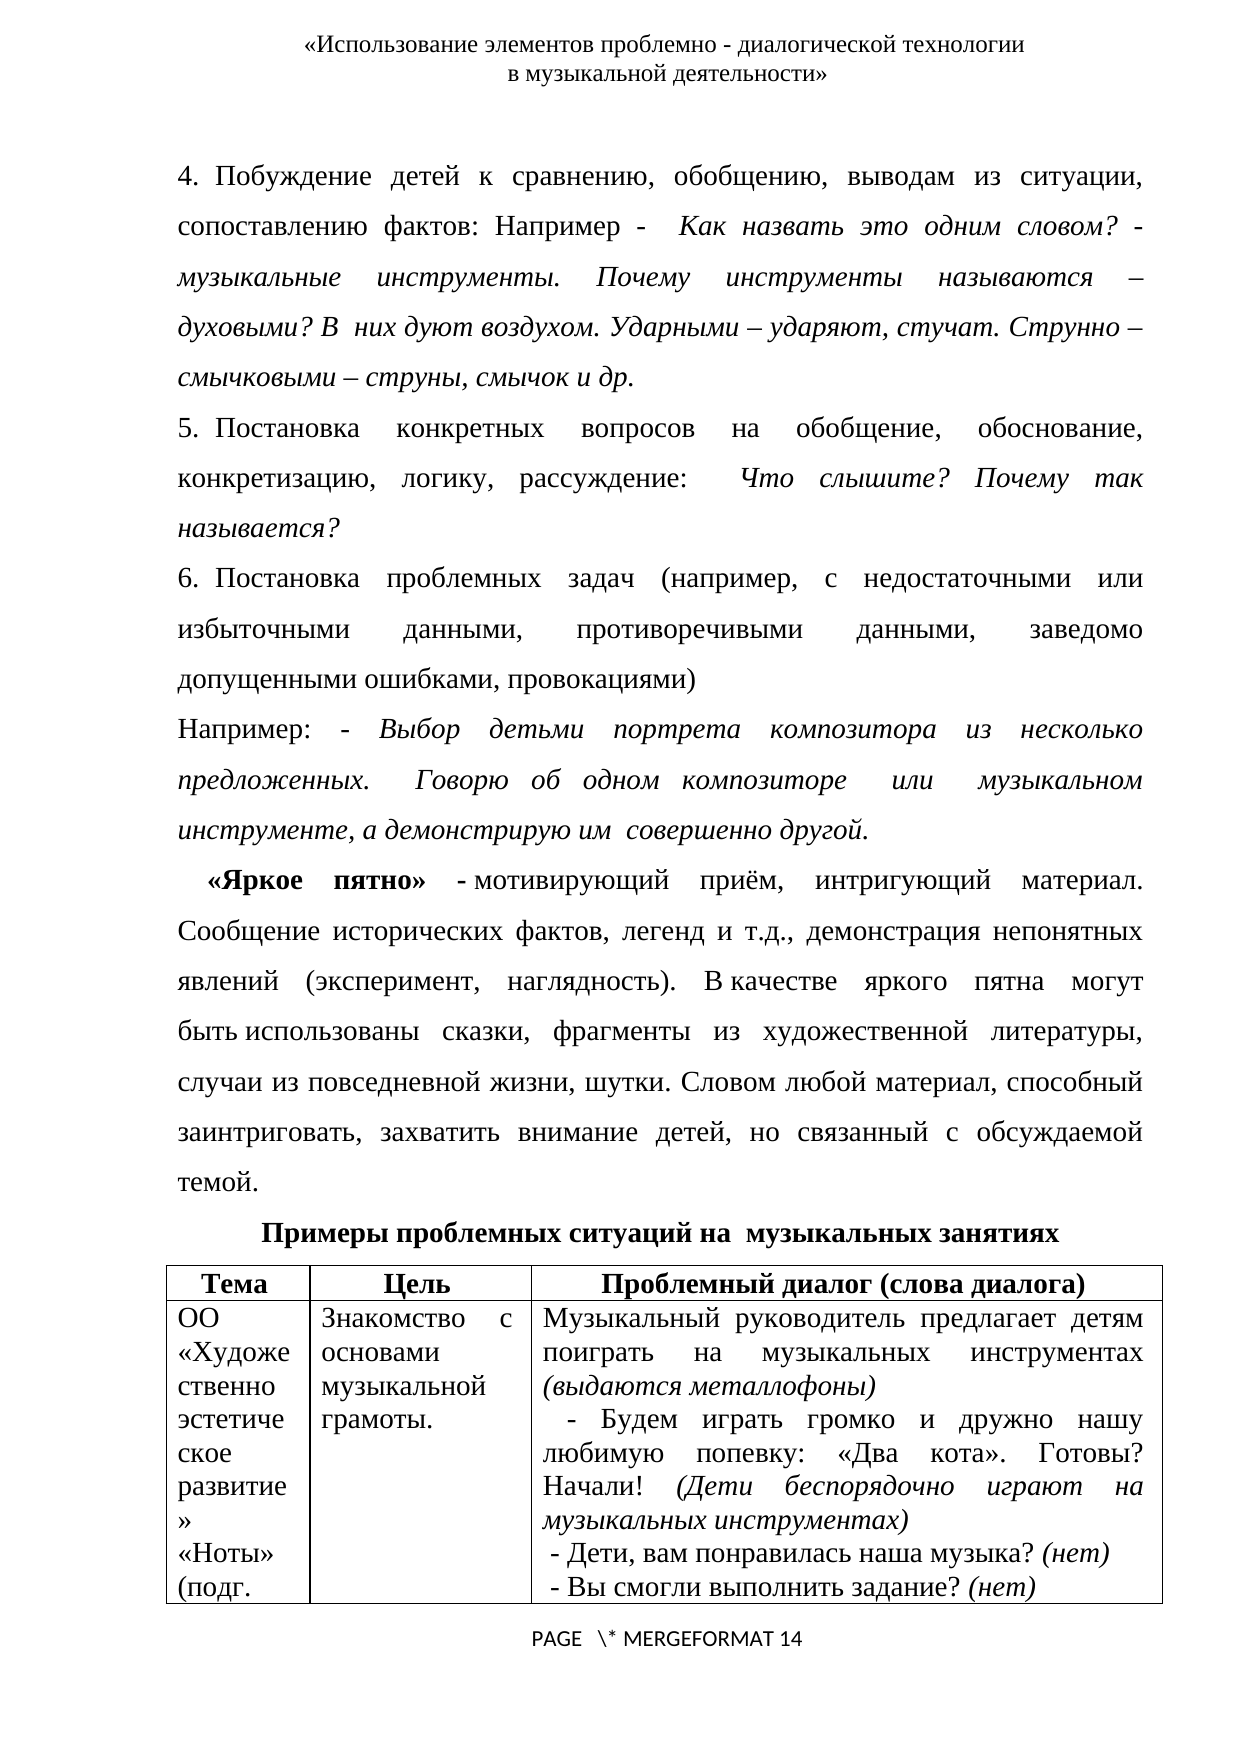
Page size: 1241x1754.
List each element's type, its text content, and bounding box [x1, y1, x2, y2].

text Примеры проблемных ситуаций на музыкальных занятиях [177, 1215, 1144, 1248]
text «Яркое пятно» - мотивирующий приём, интригующий материал. Сообщение исторических фактов, легенд и т.д., демонстрация непонятных явлений (эксперимент, наглядность). В качестве яркого пятна могут быть использованы сказки, фрагменты из художественной литературы, случаи из повседневной жизни, шутки. Словом любой материал, способный заинтриговать, захватить внимание детей, но связанный с обсуждаемой темой. [177, 862, 1144, 1198]
table_header Тема [167, 1266, 309, 1299]
table_header Цель [311, 1266, 531, 1299]
list Постановка проблемных задач (например, с недостаточными или избыточными данными, противоречивыми данными, заведомо допущенными ошибками, провокациями) [177, 561, 1144, 695]
text Например: - Выбор детьми портрета композитора из несколько предложенных. Говорю об одном композиторе или музыкальном инструменте, а демонстрирую им совершенно другой. [177, 712, 1144, 846]
table_header Проблемный диалог (слова диалога) [532, 1266, 1162, 1299]
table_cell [532, 1301, 1162, 1602]
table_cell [311, 1301, 531, 1602]
list Побуждение детей к сравнению, обобщению, выводам из ситуации, сопоставлению фактов: Например - Как назвать это одним словом? - музыкальные инструменты. Почему инструменты называются – духовыми? В них дуют воздухом. Ударными – ударяют, стучат. Струнно – смычковыми – струны, смычок и др. [177, 158, 1144, 393]
list Постановка конкретных вопросов на обобщение, обоснование, конкретизацию, логику, рассуждение: Что слышите? Почему так называется? [177, 410, 1144, 544]
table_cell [167, 1301, 309, 1602]
